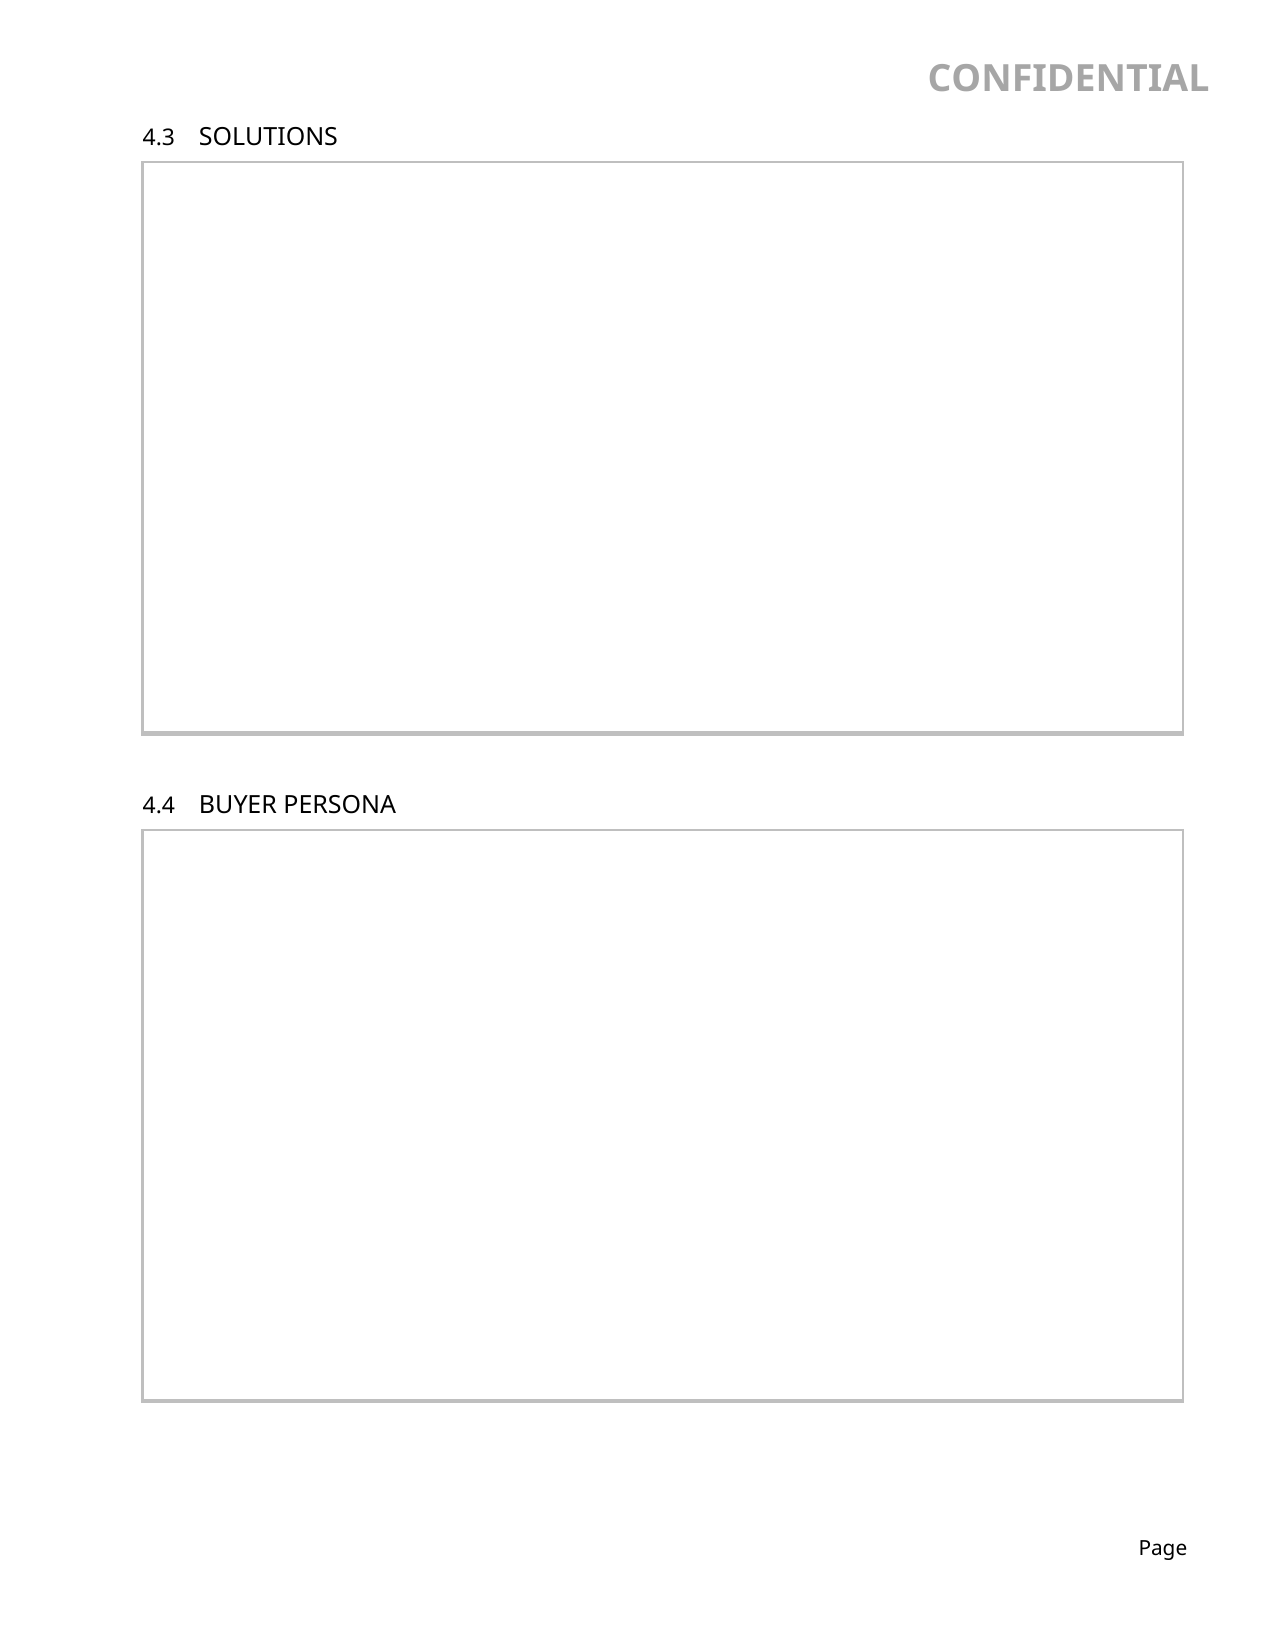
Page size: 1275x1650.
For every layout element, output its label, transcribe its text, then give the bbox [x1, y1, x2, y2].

subtitle SOLUTIONS [142, 119, 1200, 153]
table_header [144, 163, 1182, 731]
table_header [144, 831, 1182, 1399]
subtitle BUYER PERSONA [142, 786, 1200, 820]
